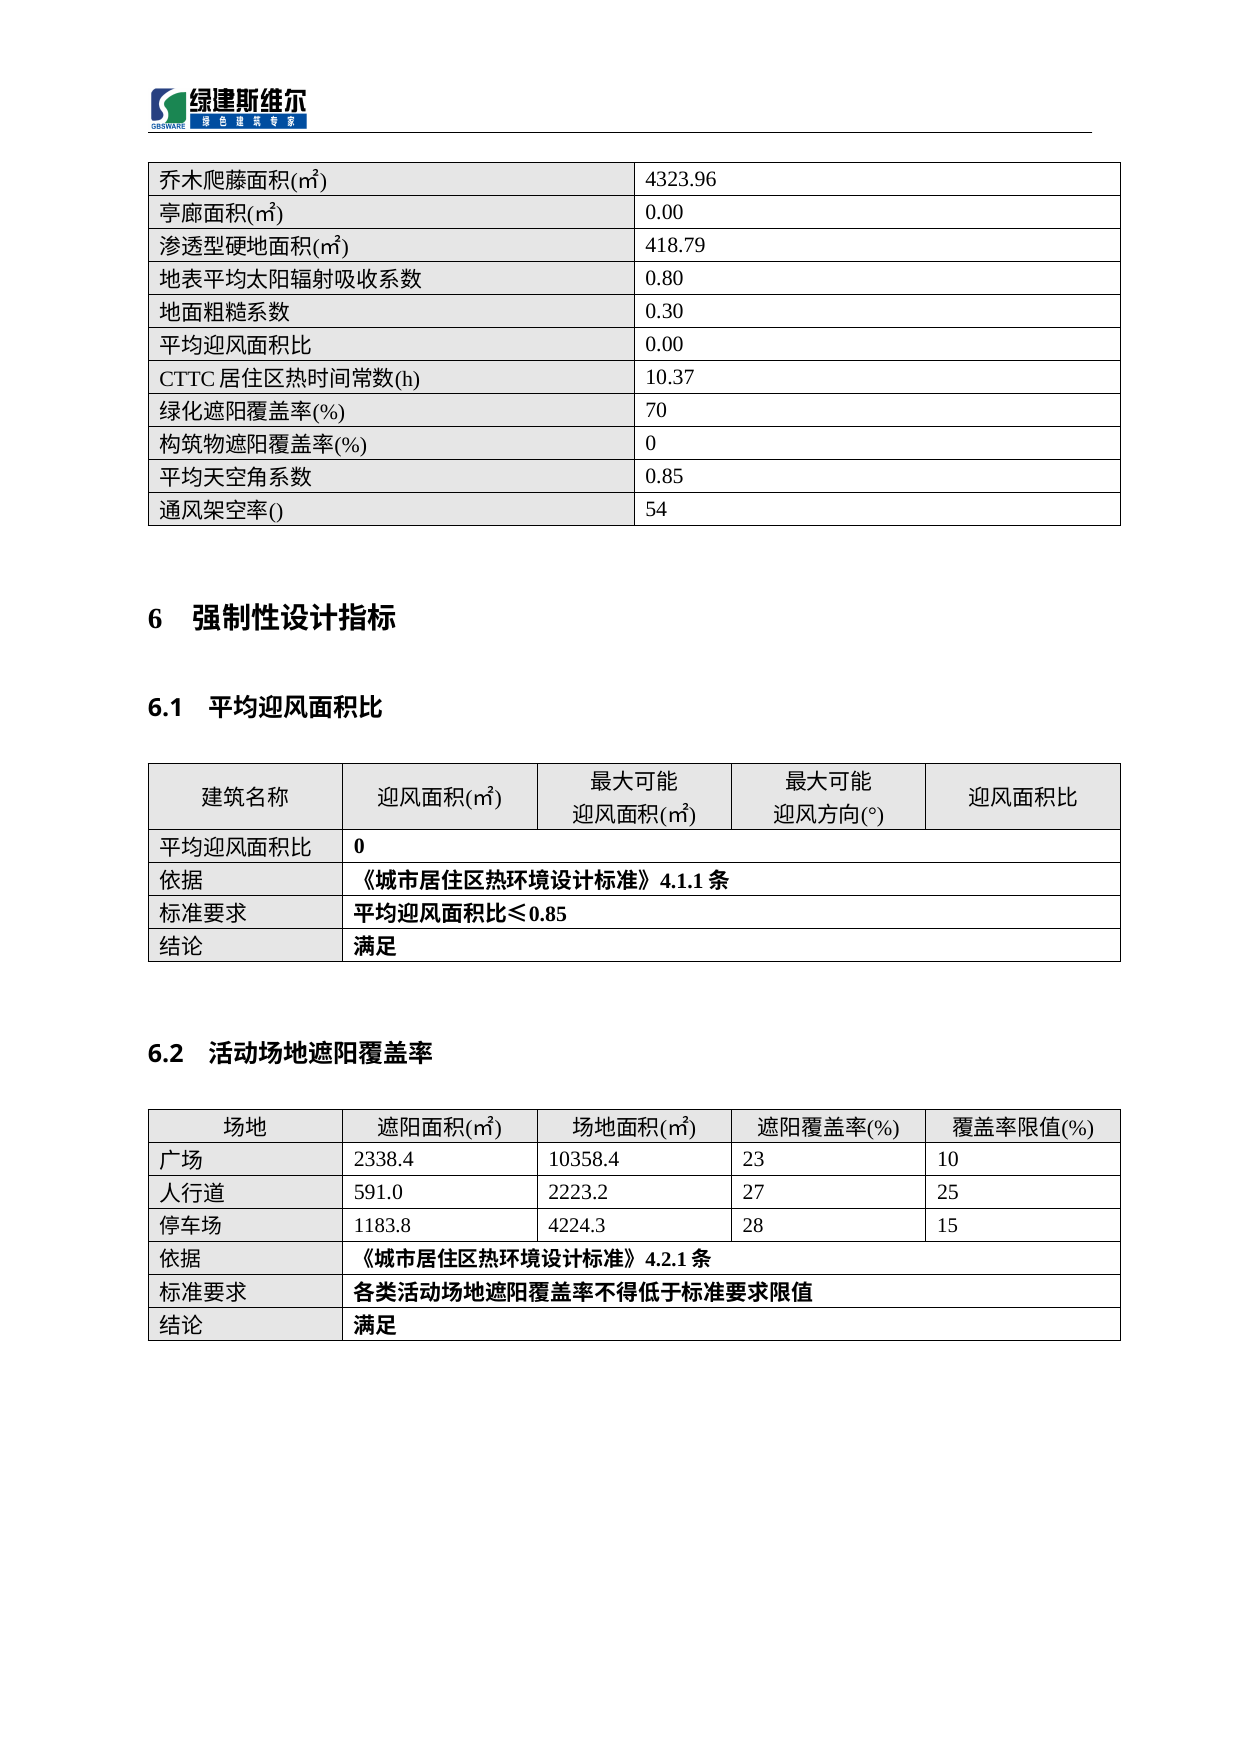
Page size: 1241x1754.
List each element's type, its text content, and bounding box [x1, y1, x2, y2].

table_cell 通风架空率() [149, 493, 634, 525]
table_cell 标准要求 [149, 896, 342, 928]
table_cell 平均迎风面积比 [149, 830, 342, 862]
table_header 建筑名称 [149, 764, 342, 829]
table_cell 4323.96 [635, 163, 1120, 195]
table_header 遮阳面积(㎡) [343, 1110, 537, 1142]
table_cell 地表平均太阳辐射吸收系数 [149, 262, 634, 294]
table_cell 结论 [149, 1308, 342, 1340]
table_cell 0 [635, 427, 1120, 459]
table_cell CTTC居住区热时间常数(h) [149, 361, 634, 393]
table_cell 平均迎风面积比≤0.85 [343, 896, 1120, 928]
table_header 覆盖率限值(%) [926, 1110, 1120, 1142]
table_cell 地面粗糙系数 [149, 295, 634, 327]
table_cell 《城市居住区热环境设计标准》4.1.1条 [343, 863, 1120, 895]
table_cell 结论 [149, 929, 342, 961]
table_cell 平均迎风面积比 [149, 328, 634, 360]
table_cell 10358.4 [538, 1143, 731, 1175]
table_cell 418.79 [635, 229, 1120, 261]
table_cell 平均天空角系数 [149, 460, 634, 492]
table_cell 25 [926, 1176, 1120, 1208]
table_cell 各类活动场地遮阳覆盖率不得低于标准要求限值 [343, 1275, 1120, 1307]
table_header 遮阳覆盖率(%) [732, 1110, 925, 1142]
table_cell 23 [732, 1143, 925, 1175]
table_cell 标准要求 [149, 1275, 342, 1307]
table_cell 28 [732, 1209, 925, 1241]
table_cell 依据 [149, 863, 342, 895]
table_cell 渗透型硬地面积(㎡) [149, 229, 634, 261]
table_header 迎风面积(㎡) [343, 764, 537, 829]
table_cell 10.37 [635, 361, 1120, 393]
table_cell 70 [635, 394, 1120, 426]
subtitle 强制性设计指标 [148, 583, 1092, 648]
table_cell 满足 [343, 1308, 1120, 1340]
table_cell 591.0 [343, 1176, 537, 1208]
table_header 最大可能 迎风方向(°) [732, 764, 925, 829]
table_cell 构筑物遮阳覆盖率(%) [149, 427, 634, 459]
subtitle 活动场地遮阳覆盖率 [148, 1019, 1092, 1084]
table_cell 依据 [149, 1242, 342, 1274]
table_cell 27 [732, 1176, 925, 1208]
table_cell 4224.3 [538, 1209, 731, 1241]
table_cell 1183.8 [343, 1209, 537, 1241]
table_header 场地 [149, 1110, 342, 1142]
table_cell 《城市居住区热环境设计标准》4.2.1条 [343, 1242, 1120, 1274]
table_header 最大可能 迎风面积(㎡) [538, 764, 731, 829]
table_cell 2223.2 [538, 1176, 731, 1208]
table_cell 0.80 [635, 262, 1120, 294]
table_cell 15 [926, 1209, 1120, 1241]
table_cell 0 [343, 830, 1120, 862]
table_header 迎风面积比 [926, 764, 1120, 829]
picture [147, 88, 308, 130]
table_cell 2338.4 [343, 1143, 537, 1175]
table_cell 10 [926, 1143, 1120, 1175]
table_cell 满足 [343, 929, 1120, 961]
subtitle 平均迎风面积比 [148, 673, 1092, 738]
table_cell 0.85 [635, 460, 1120, 492]
table_cell 0.00 [635, 328, 1120, 360]
table_cell 0.00 [635, 196, 1120, 228]
table_cell 0.30 [635, 295, 1120, 327]
table_cell 54 [635, 493, 1120, 525]
table_cell 乔木爬藤面积(㎡) [149, 163, 634, 195]
table_cell 停车场 [149, 1209, 342, 1241]
table_cell 绿化遮阳覆盖率(%) [149, 394, 634, 426]
table_cell 亭廊面积(㎡) [149, 196, 634, 228]
table_cell 广场 [149, 1143, 342, 1175]
table_header 场地面积(㎡) [538, 1110, 731, 1142]
table_cell 人行道 [149, 1176, 342, 1208]
